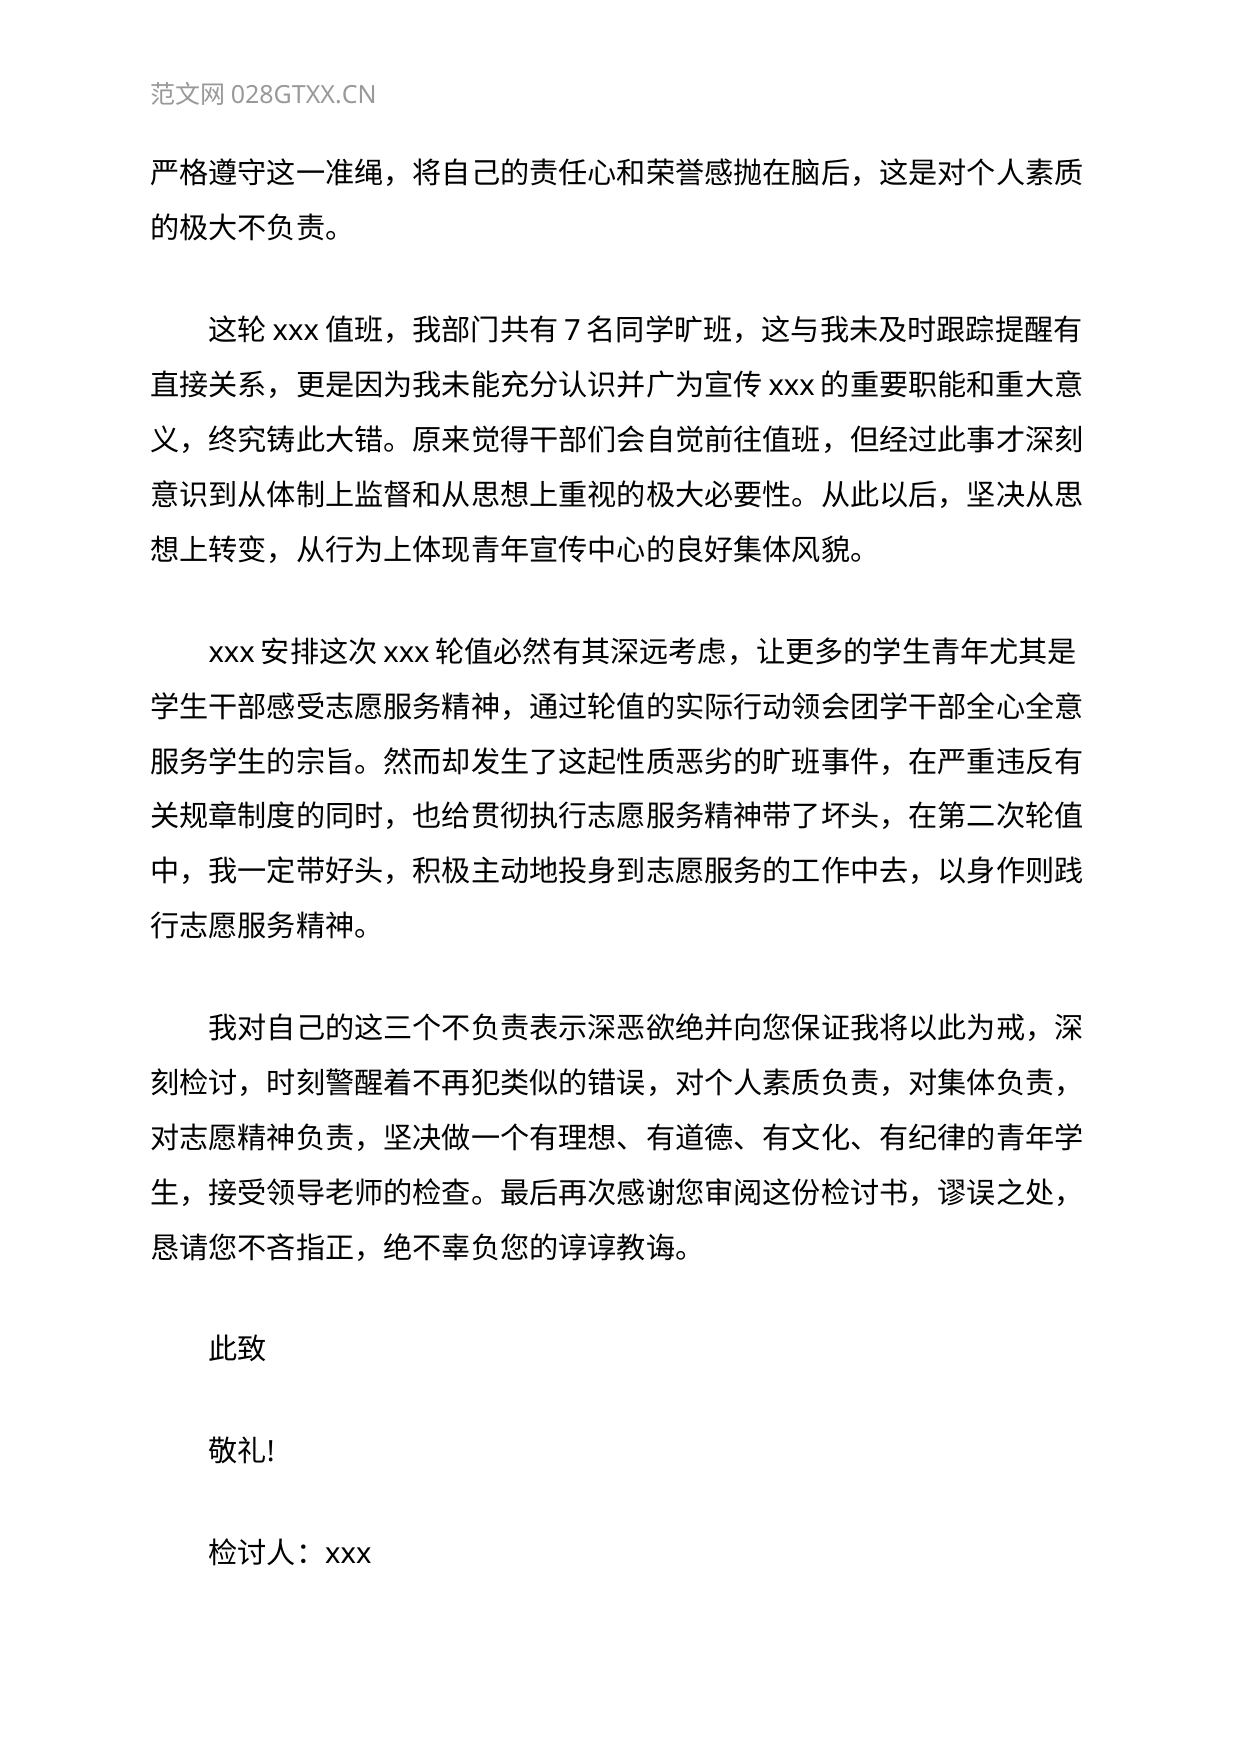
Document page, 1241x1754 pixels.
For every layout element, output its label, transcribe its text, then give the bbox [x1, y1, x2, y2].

text 检讨人：xxx [150, 1530, 1090, 1572]
text 敬礼! [150, 1428, 1090, 1470]
text 此致 [150, 1326, 1090, 1368]
text 这轮xxx值班，我部门共有7名同学旷班，这与我未及时跟踪提醒有直接关系，更是因为我未能充分认识并广为宣传xxx的重要职能和重大意义，终究铸此大错。原来觉得干部们会自觉前往值班，但经过此事才深刻意识到从体制上监督和从思想上重视的极大必要性。从此以后，坚决从思想上转变，从行为上体现青年宣传中心的良好集体风貌。 [150, 307, 1090, 569]
text xxx安排这次xxx轮值必然有其深远考虑，让更多的学生青年尤其是学生干部感受志愿服务精神，通过轮值的实际行动领会团学干部全心全意服务学生的宗旨。然而却发生了这起性质恶劣的旷班事件，在严重违反有关规章制度的同时，也给贯彻执行志愿服务精神带了坏头，在第二次轮值中，我一定带好头，积极主动地投身到志愿服务的工作中去，以身作则践行志愿服务精神。 [150, 628, 1090, 945]
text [150, 150, 1090, 247]
text 我对自己的这三个不负责表示深恶欲绝并向您保证我将以此为戒，深刻检讨，时刻警醒着不再犯类似的错误，对个人素质负责，对集体负责，对志愿精神负责，坚决做一个有理想、有道德、有文化、有纪律的青年学生，接受领导老师的检查。最后再次感谢您审阅这份检讨书，谬误之处，恳请您不吝指正，绝不辜负您的谆谆教诲。 [150, 1004, 1090, 1266]
